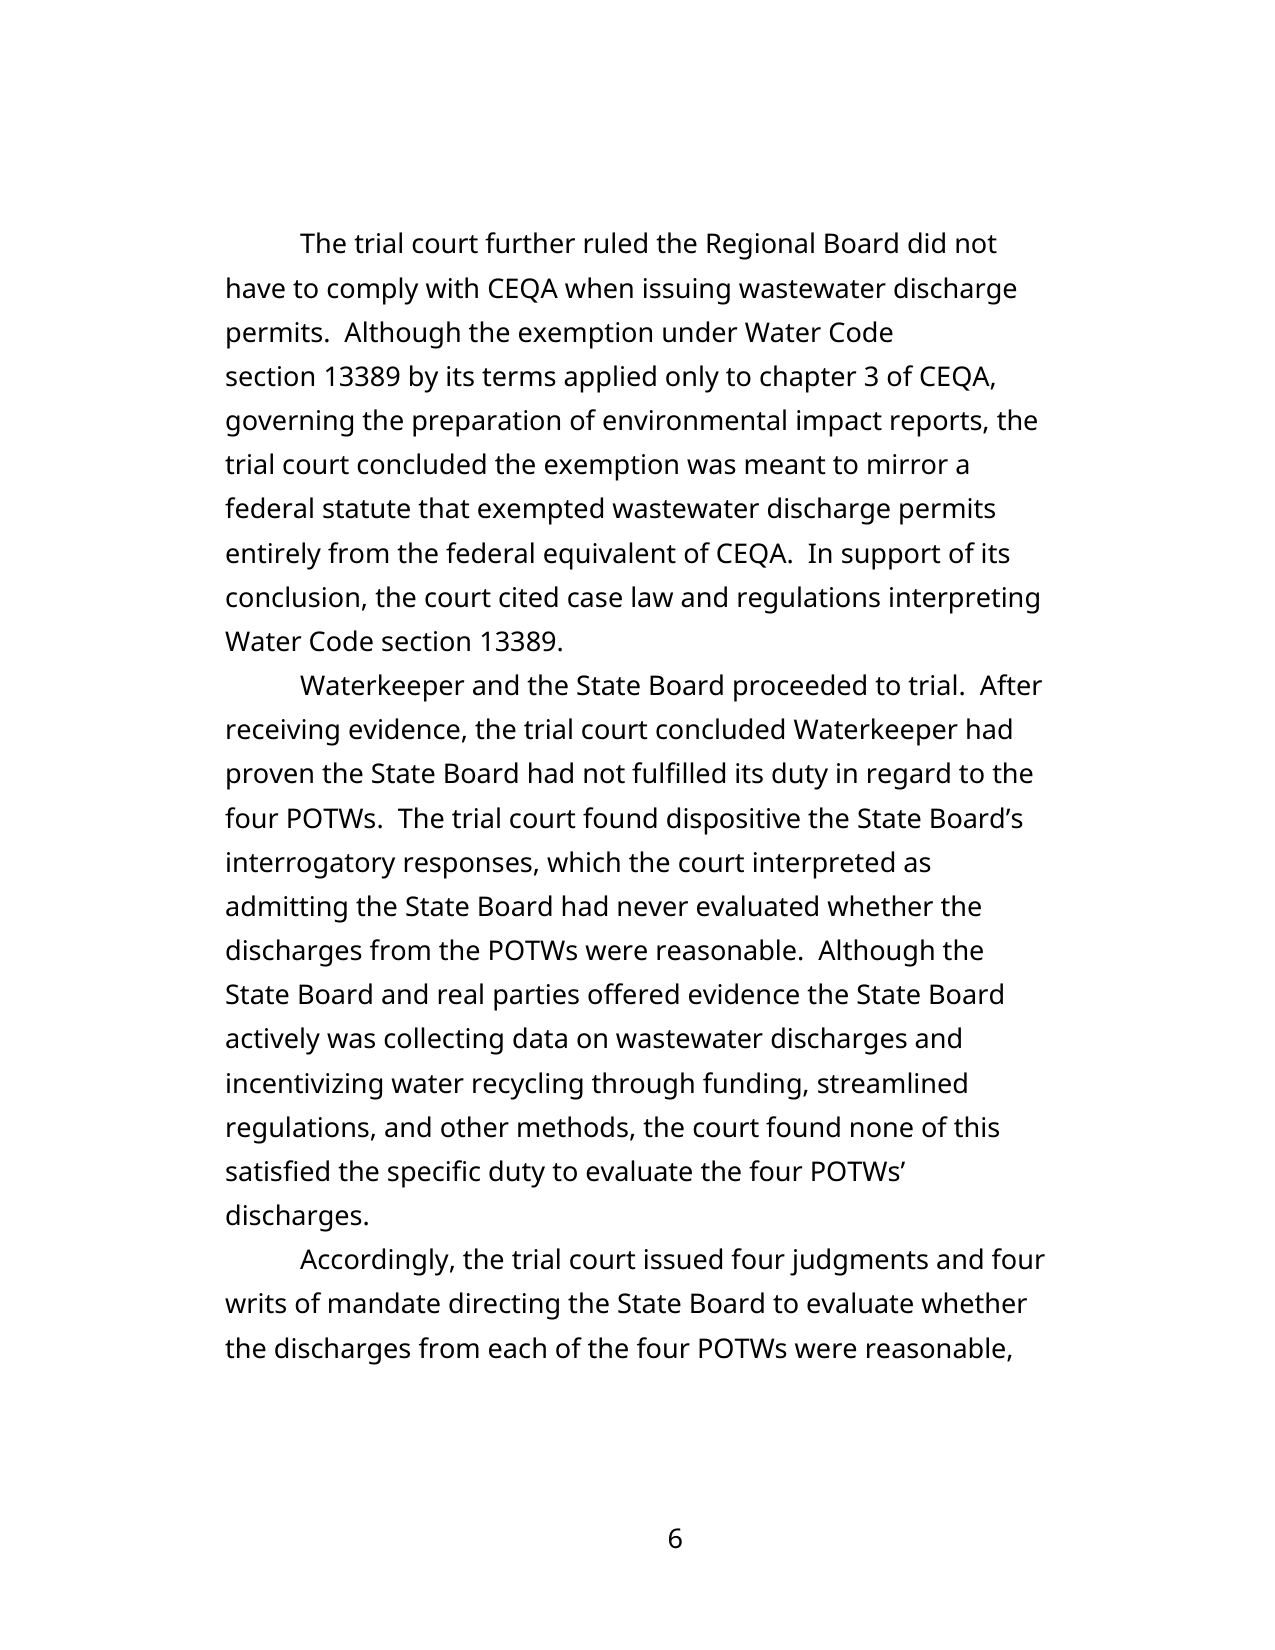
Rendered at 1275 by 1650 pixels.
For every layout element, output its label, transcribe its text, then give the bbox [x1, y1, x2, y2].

text Waterkeeper and the State Board proceeded to trial. After receiving evidence, the trial court concluded Waterkeeper had proven the State Board had not fulfilled its duty in regard to the four POTWs. The trial court found dispositive the State Board’s interrogatory responses, which the court interpreted as admitting the State Board had never evaluated whether the discharges from the POTWs were reasonable. Although the State Board and real parties offered evidence the State Board actively was collecting data on wastewater discharges and incentivizing water recycling through funding, streamlined regulations, and other methods, the court found none of this satisfied the specific duty to evaluate the four POTWs’ discharges. [225, 667, 1050, 1233]
text The trial court further ruled the Regional Board did not have to comply with CEQA when issuing wastewater discharge permits. Although the exemption under Water Code section 13389 by its terms applied only to chapter 3 of CEQA, governing the preparation of environmental impact reports, the trial court concluded the exemption was meant to mirror a federal statute that exempted wastewater discharge permits entirely from the federal equivalent of CEQA. In support of its conclusion, the court cited case law and regulations interpreting Water Code section 13389. [225, 225, 1050, 659]
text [225, 1241, 1050, 1366]
